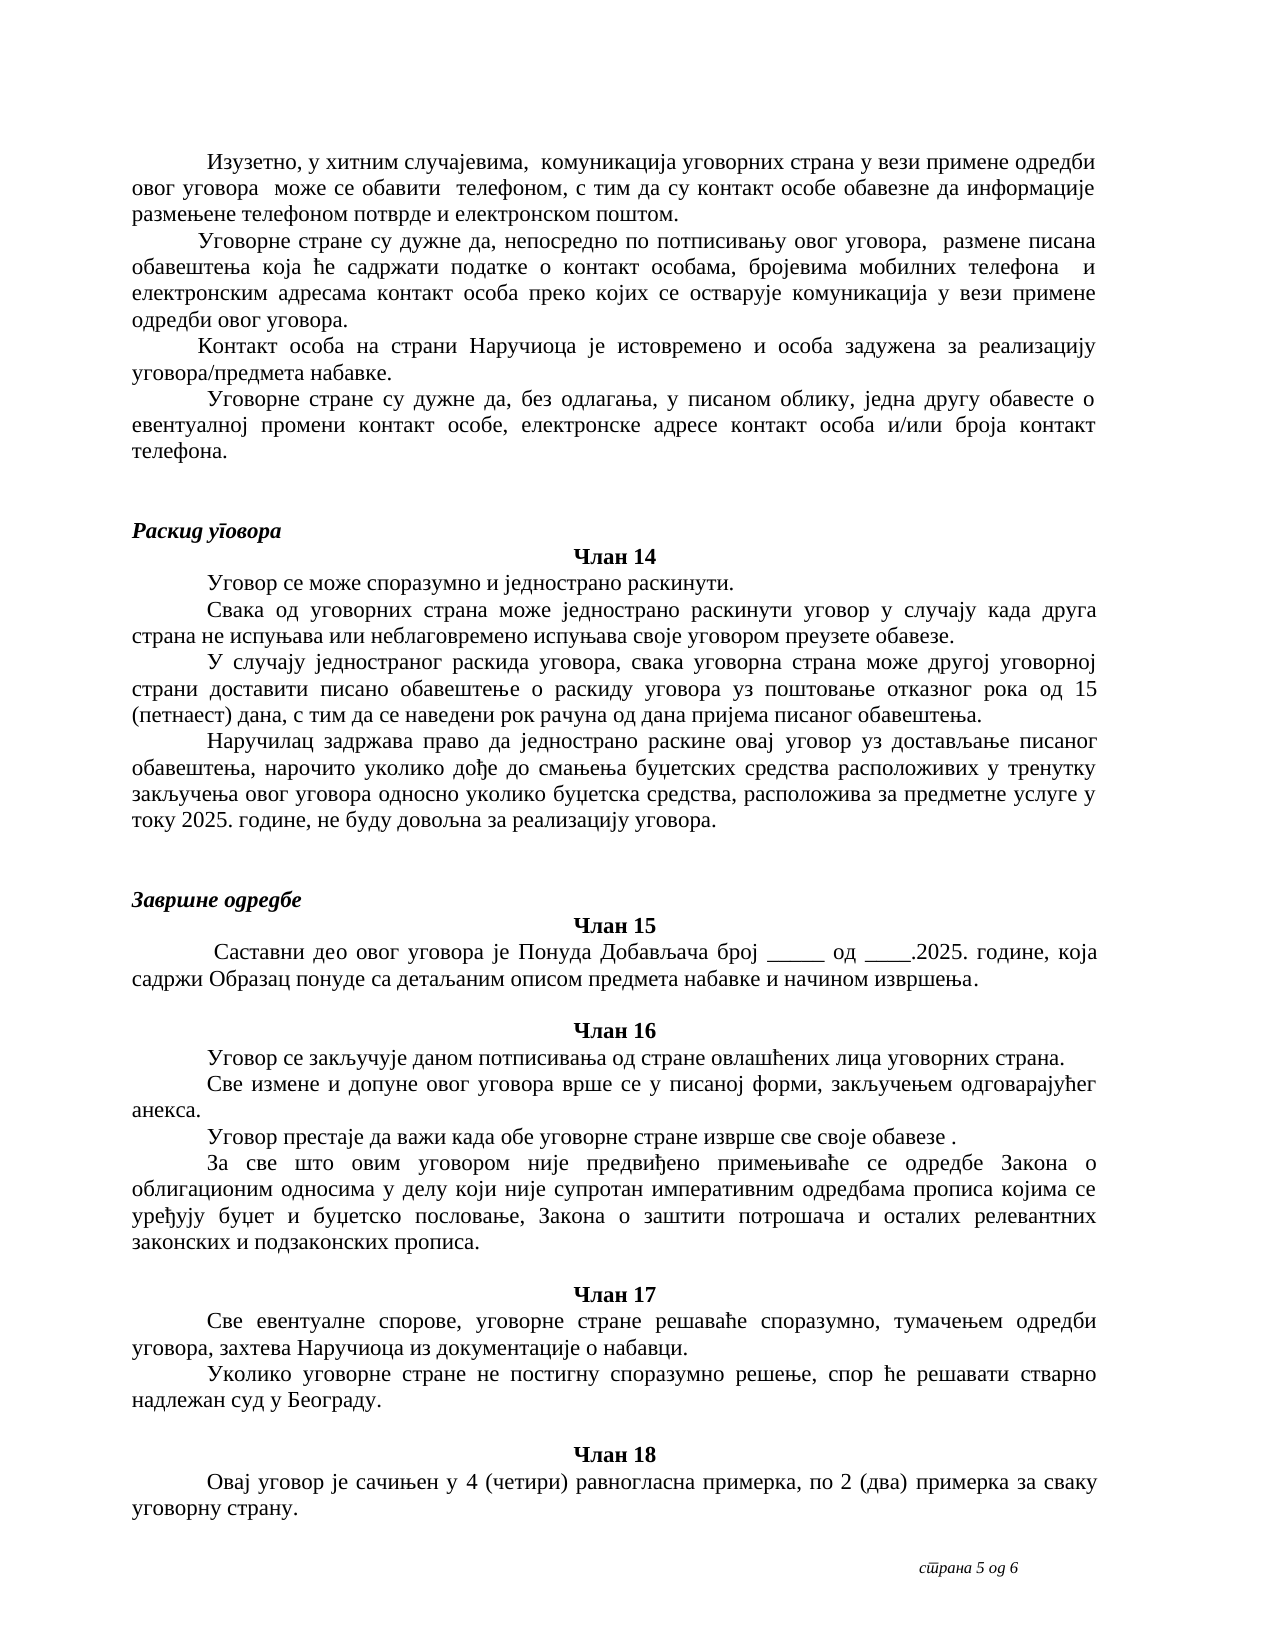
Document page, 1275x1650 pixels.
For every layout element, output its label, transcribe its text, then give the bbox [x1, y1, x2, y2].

text Завршне одредбе [132, 886, 1098, 912]
text Члан 15 [132, 912, 1098, 938]
text Уговорне стране су дужне да, непосредно по потписивању овог уговора, размене писана обавештења која ће садржати податке о контакт особама, бројевима мобилних телефона и електронским адресама контакт особа преко којих се остварује комуникација у вези примене одредби овог уговора. [132, 227, 1097, 332]
text Све измене и допуне овог уговора врше се у писаној форми, закључењем одговарајућег анекса. [132, 1070, 1098, 1123]
text Члан 14 [132, 543, 1098, 569]
list У случају једностраног раскида уговора, свака уговорна страна може другој уговорној страни доставити писано обавештењe о раскиду уговора уз поштовање отказног рока од 15 (петнаест) дана, с тим да се наведени рок рачуна од дана пријема писаног обавештења. [132, 648, 1098, 727]
text За све што овим уговором није предвиђено примењиваће се одредбе Закона о облигационим односима у делу који није супротан императивним одредбама прописа којима се уређују буџет и буџетско пословање, Закона о заштити потрошача и осталих релевантних законских и подзаконских прописа. [132, 1149, 1098, 1254]
list Уговор се може споразумно и једнострано раскинути. [132, 569, 1098, 596]
text Изузетно, у хитним случајевима, комуникација уговорних страна у вези примене одредби овог уговора може се обавити телефоном, с тим да су контакт особе обавезне да информације размењене телефоном потврде и електронском поштом. [132, 148, 1097, 227]
text Саставни деo овог уговора je Понуда Добављача број _____ од ____.2025. године, која садржи Образац понуде са детаљаним описом предмета набавке и начином извршења. [132, 938, 1098, 991]
text Раскид уговора [132, 517, 1097, 543]
text Члан 17 [132, 1281, 1098, 1307]
text Свака од уговорних страна може једнострано раскинути уговор у случају када друга страна не испуњава или неблаговремено испуњава своје уговором преузете обавезе. [132, 596, 1098, 648]
text Контакт особа на страни Наручиоца је истовремено и особа задужена за реализацију уговора/предмета набавке. [132, 332, 1097, 385]
text Све евентуалне спорове, уговорне стране решаваће споразумно, тумачењем одредби уговора, захтева Наручиоца из документације о набавци. [132, 1307, 1098, 1360]
text Члан 16 [132, 1017, 1098, 1044]
text Уколико уговорне стране не постигну споразумно решење, спор ће решавати стварно надлежан суд у Београду. [132, 1360, 1098, 1413]
list Наручилац задржава право да једнострано раскине овај уговор уз достављање писаног обавештења, нарочито уколико дође до смањења буџетских средства расположивих у тренутку закључења овог уговора односно уколико буџетска средства, расположива за предметне услуге у току 2025. године, не буду довољна за реализацију уговора. [132, 727, 1098, 833]
text Уговорне стране су дужне да, без одлагања, у писаном облику, једна другу обавесте о евентуалној промени контакт особе, електронске адресе контакт особа и/или броја контакт телефона. [132, 385, 1097, 464]
text Члан 18 [132, 1441, 1098, 1468]
text Уговор се закључује даном потписивања од стране овлашћених лица уговорних страна. [132, 1044, 1098, 1070]
text Уговор престаје да важи када обе уговорне стране изврше све своје обавезе . [132, 1123, 1098, 1149]
text Овај уговор је сачињен у 4 (четири) равногласна примерка, по 2 (два) примерка за сваку уговорну страну. [132, 1468, 1098, 1521]
